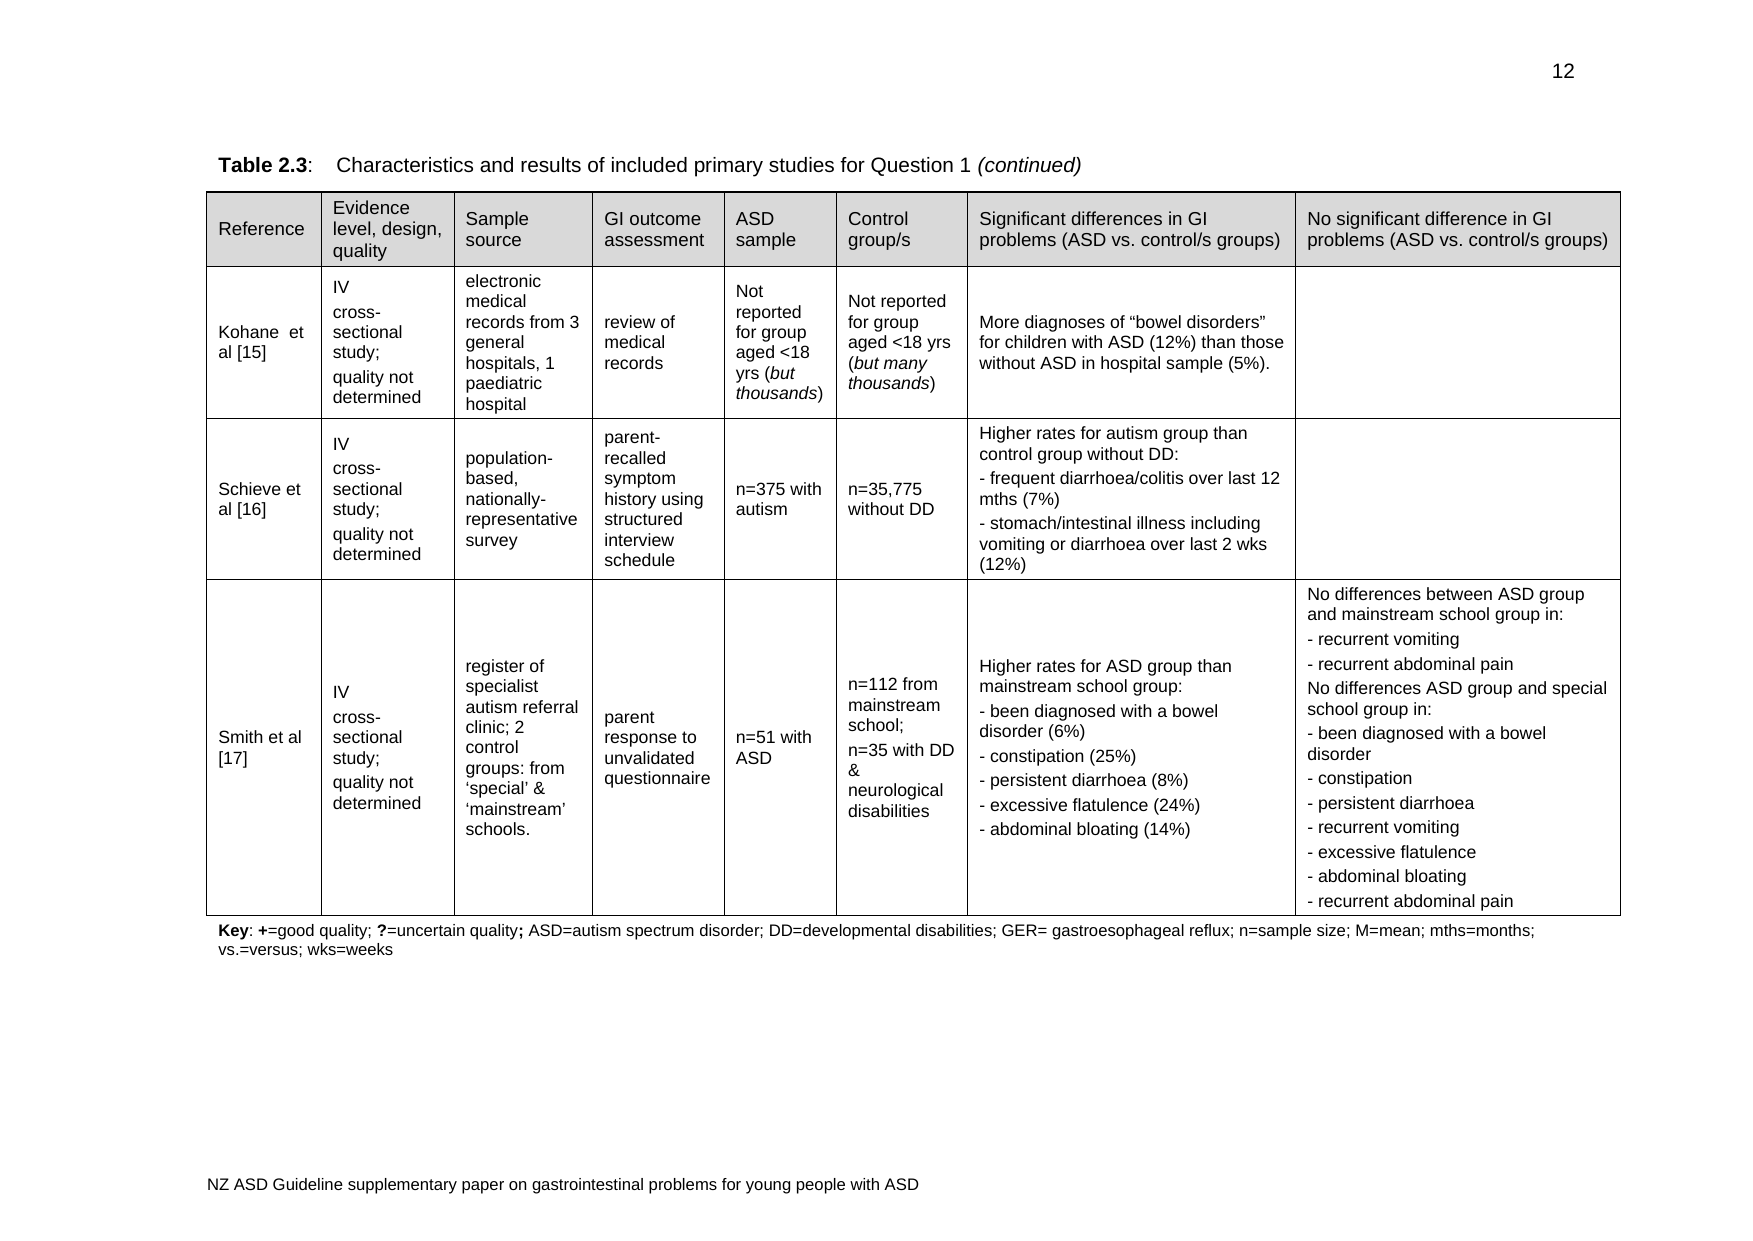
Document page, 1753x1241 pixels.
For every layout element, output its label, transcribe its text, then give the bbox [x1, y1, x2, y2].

table_cell IV cross- sectional study; quality not determined [322, 580, 454, 915]
table_cell register of specialist autism referral clinic; 2 control groups: from ‘special’ & ‘mainstream’ schools. [455, 580, 592, 915]
table_cell parent-recalled symptom history using structured interview schedule [593, 419, 724, 578]
table_cell Not reported for group aged <18 yrs (but many thousands) [837, 267, 967, 418]
table_header Table 2.3: Characteristics and results of included primary studies for Question 1 (continued) [207, 148, 1621, 191]
table_cell n=51 with ASD [725, 580, 836, 915]
table_cell Smith et al [17] [207, 580, 321, 915]
table_cell No significant difference in GI problems (ASD vs. control/s groups) [1296, 193, 1620, 266]
table_cell n=112 from mainstream school; n=35 with DD & neurological disabilities [837, 580, 967, 915]
table_cell parent response to unvalidated questionnaire [593, 580, 724, 915]
table_cell [1296, 267, 1620, 418]
table_cell No differences between ASD group and mainstream school group in: - recurrent vomiting - recurrent abdominal pain No differences ASD group and special school group in: - been diagnosed with a bowel disorder - constipation - persistent diarrhoea - recurrent vomiting - excessive flatulence - abdominal bloating - recurrent abdominal pain [1296, 580, 1620, 915]
table_cell n=375 with autism [725, 419, 836, 578]
table_cell GI outcome assessment [593, 193, 724, 266]
table_cell IV cross- sectional study; quality not determined [322, 419, 454, 578]
table_cell Evidence level, design, quality [322, 193, 454, 266]
table_cell Not reported for group aged <18 yrs (but thousands) [725, 267, 836, 418]
table_cell [1296, 419, 1620, 578]
table_cell More diagnoses of “bowel disorders” for children with ASD (12%) than those without ASD in hospital sample (5%). [968, 267, 1295, 418]
table_cell Higher rates for autism group than control group without DD: - frequent diarrhoea/colitis over last 12 mths (7%) - stomach/intestinal illness including vomiting or diarrhoea over last 2 wks (12%) [968, 419, 1295, 578]
table_cell Key: +=good quality; ?=uncertain quality; ASD=autism spectrum disorder; DD=developmental disabilities; GER= gastroesophageal reflux; n=sample size; M=mean; mths=months; vs.=versus; wks=weeks [207, 916, 1621, 963]
table_cell population-based, nationally-representative survey [455, 419, 592, 578]
table_cell Kohane et al [15] [207, 267, 321, 418]
table_cell IV cross- sectional study; quality not determined [322, 267, 454, 418]
table_cell ASD sample [725, 193, 836, 266]
table_cell n=35,775 without DD [837, 419, 967, 578]
table_cell Sample source [455, 193, 592, 266]
table_cell Schieve et al [16] [207, 419, 321, 578]
table_cell Reference [207, 193, 321, 266]
table_cell Higher rates for ASD group than mainstream school group: - been diagnosed with a bowel disorder (6%) - constipation (25%) - persistent diarrhoea (8%) - excessive flatulence (24%) - abdominal bloating (14%) [968, 580, 1295, 915]
table_cell review of medical records [593, 267, 724, 418]
table_cell electronic medical records from 3 general hospitals, 1 paediatric hospital [455, 267, 592, 418]
table_cell Significant differences in GI problems (ASD vs. control/s groups) [968, 193, 1295, 266]
table_cell Control group/s [837, 193, 967, 266]
